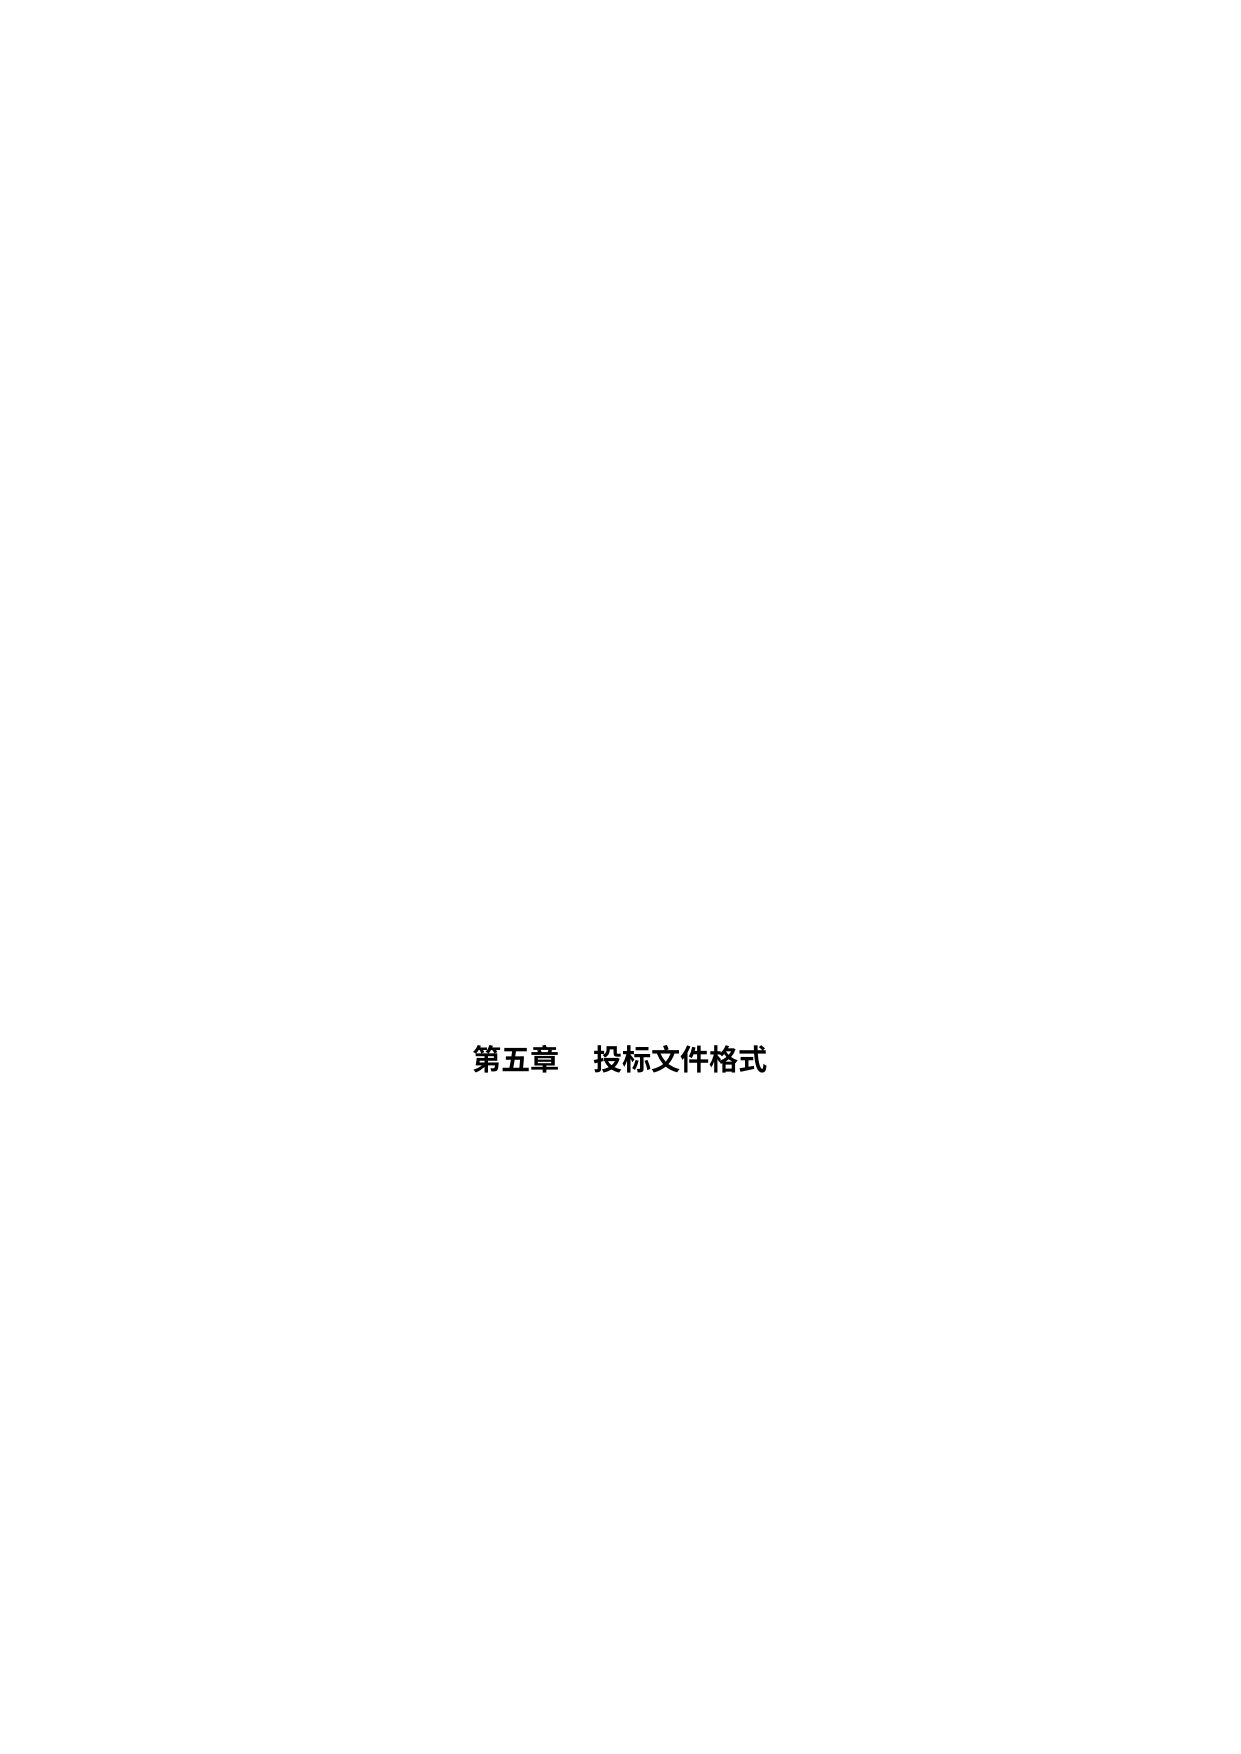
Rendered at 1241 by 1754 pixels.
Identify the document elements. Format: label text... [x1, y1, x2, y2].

subtitle 第五章 投标文件格式 [187, 1025, 1053, 1090]
